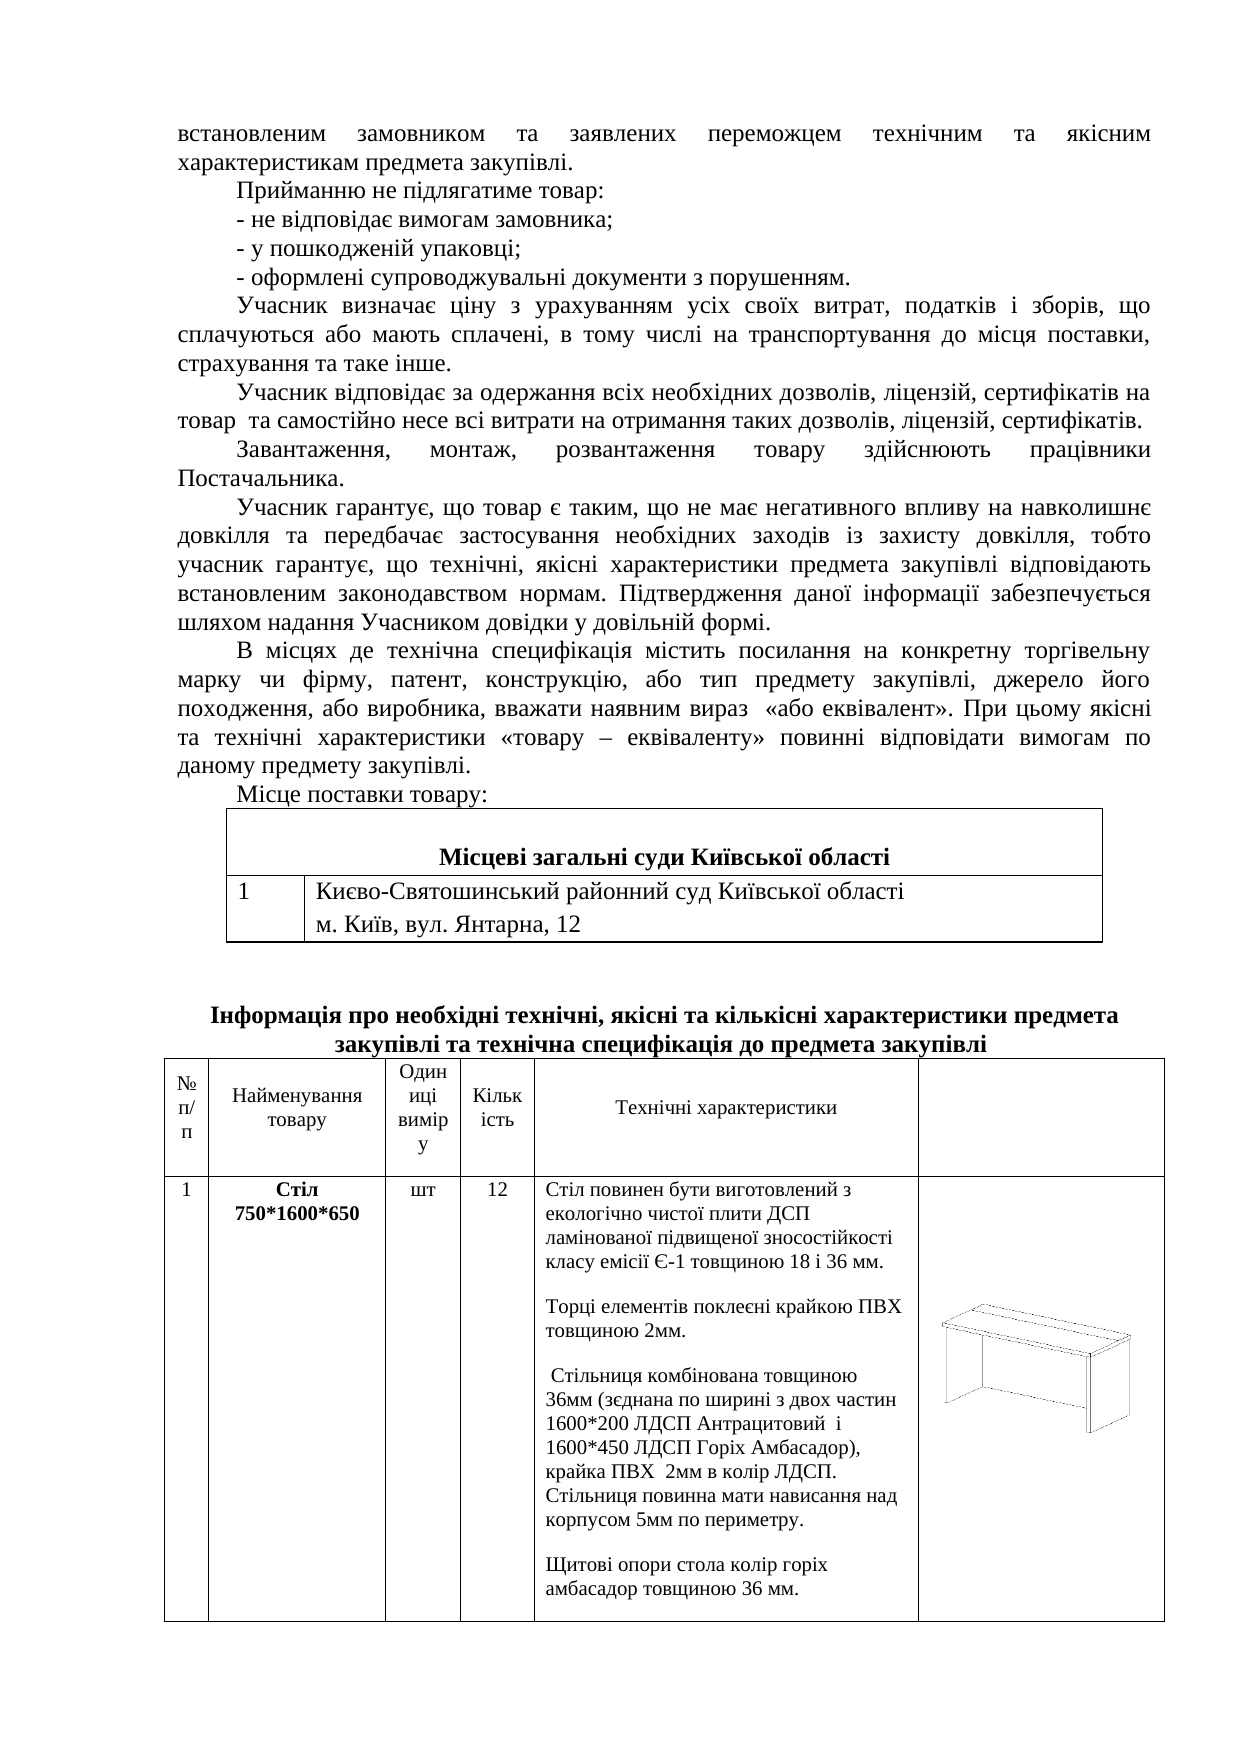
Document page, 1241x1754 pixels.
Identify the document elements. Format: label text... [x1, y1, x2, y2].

text Місце поставки товару: [177, 779, 1152, 808]
text Прийманню не підлягатиме товар: [177, 176, 1152, 204]
table_cell [919, 1177, 1164, 1621]
table_cell Києво-Святошинський районний суд Київської області м. Київ, вул. Янтарна, 12 [305, 876, 1102, 941]
text Учасник відповідає за одержання всіх необхідних дозволів, ліцензій, сертифікатів на товар та самостійно несе всі витрати на отримання таких дозволів, ліцензій, сертифікатів. [177, 377, 1152, 434]
table_cell 1 [227, 876, 304, 941]
table_cell Стіл 750*1600*650 [209, 1177, 385, 1621]
table_header Найменування товару [209, 1059, 385, 1176]
text - не відповідає вимогам замовника; [177, 204, 1152, 233]
table_header [919, 1059, 1164, 1176]
text В місцях де технічна специфікація містить посилання на конкретну торгівельну марку чи фірму, патент, конструкцію, або тип предмету закупівлі, джерело його походження, або виробника, вважати наявним вираз «або еквівалент». При цьому якісні та технічні характеристики «товару – еквіваленту» повинні відповідати вимогам по даному предмету закупівлі. [177, 636, 1152, 779]
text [177, 118, 1152, 176]
text Інформація про необхідні технічні, якісні та кількісні характеристики предмета закупівлі та технічна специфікація до предмета закупівлі [177, 1000, 1152, 1057]
table_header № п/п [165, 1059, 208, 1176]
text - оформлені супроводжувальні документи з порушенням. [177, 262, 1152, 291]
text - у пошкодженій упаковці; [177, 233, 1152, 262]
text Завантаження, монтаж, розвантаження товару здійснюють працівники Постачальника. [177, 434, 1152, 492]
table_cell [535, 1177, 918, 1621]
picture [929, 1292, 1155, 1448]
table_cell 12 [461, 1177, 534, 1621]
table_header Кількість [461, 1059, 534, 1176]
table_cell 1 [165, 1177, 208, 1621]
table_header Технічні характеристики [535, 1059, 918, 1176]
table_header Одиниці виміру [386, 1059, 460, 1176]
text Учасник визначає ціну з урахуванням усіх своїх витрат, податків і зборів, що сплачуються або мають сплачені, в тому числі на транспортування до місця поставки, страхування та таке інше. [177, 291, 1152, 377]
table_header Місцеві загальні суди Київської області [227, 809, 1102, 875]
table_cell шт [386, 1177, 460, 1621]
text Учасник гарантує, що товар є таким, що не має негативного впливу на навколишнє довкілля та передбачає застосування необхідних заходів із захисту довкілля, тобто учасник гарантує, що технічні, якісні характеристики предмета закупівлі відповідають встановленим законодавством нормам. Підтвердження даної інформації забезпечується шляхом надання Учасником довідки у довільній формі. [177, 492, 1152, 636]
